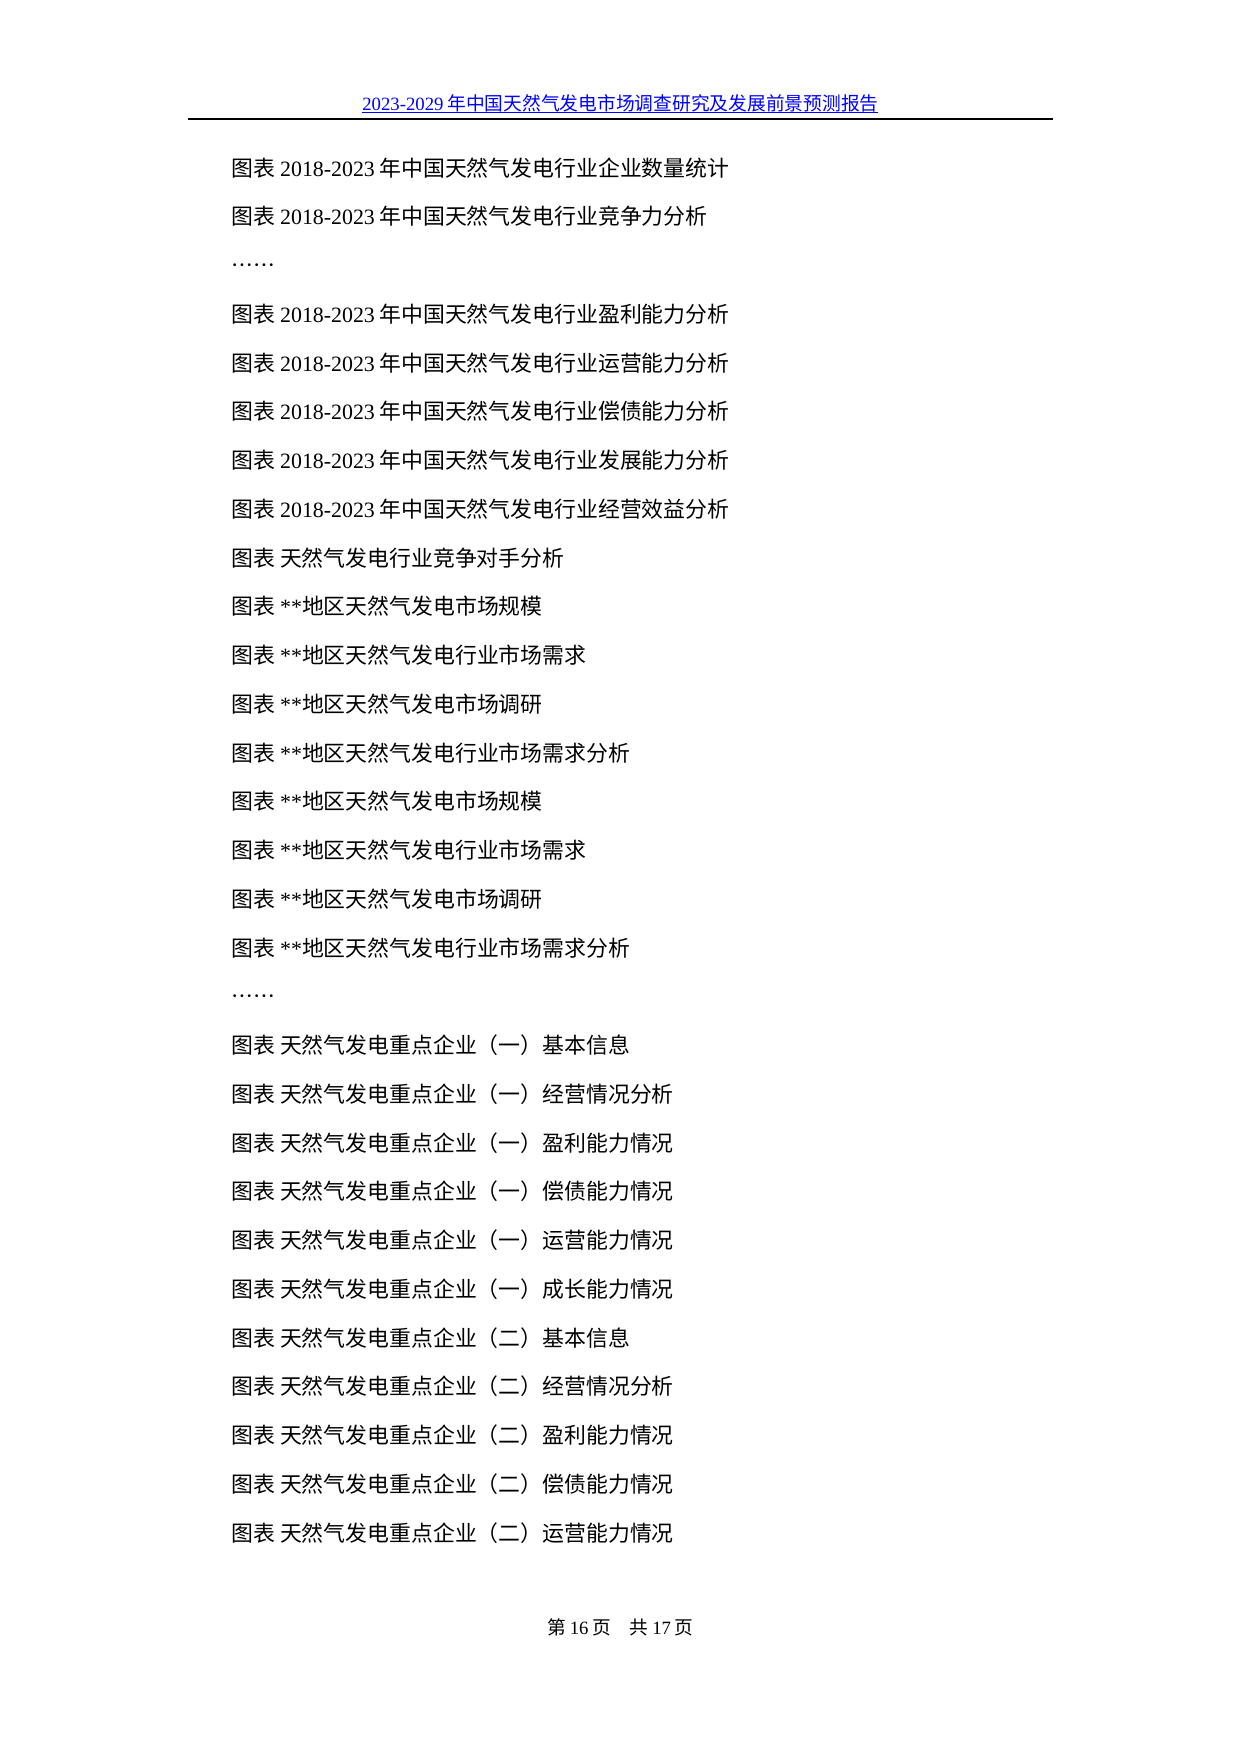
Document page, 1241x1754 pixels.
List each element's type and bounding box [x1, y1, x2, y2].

text [187, 150, 1053, 1548]
